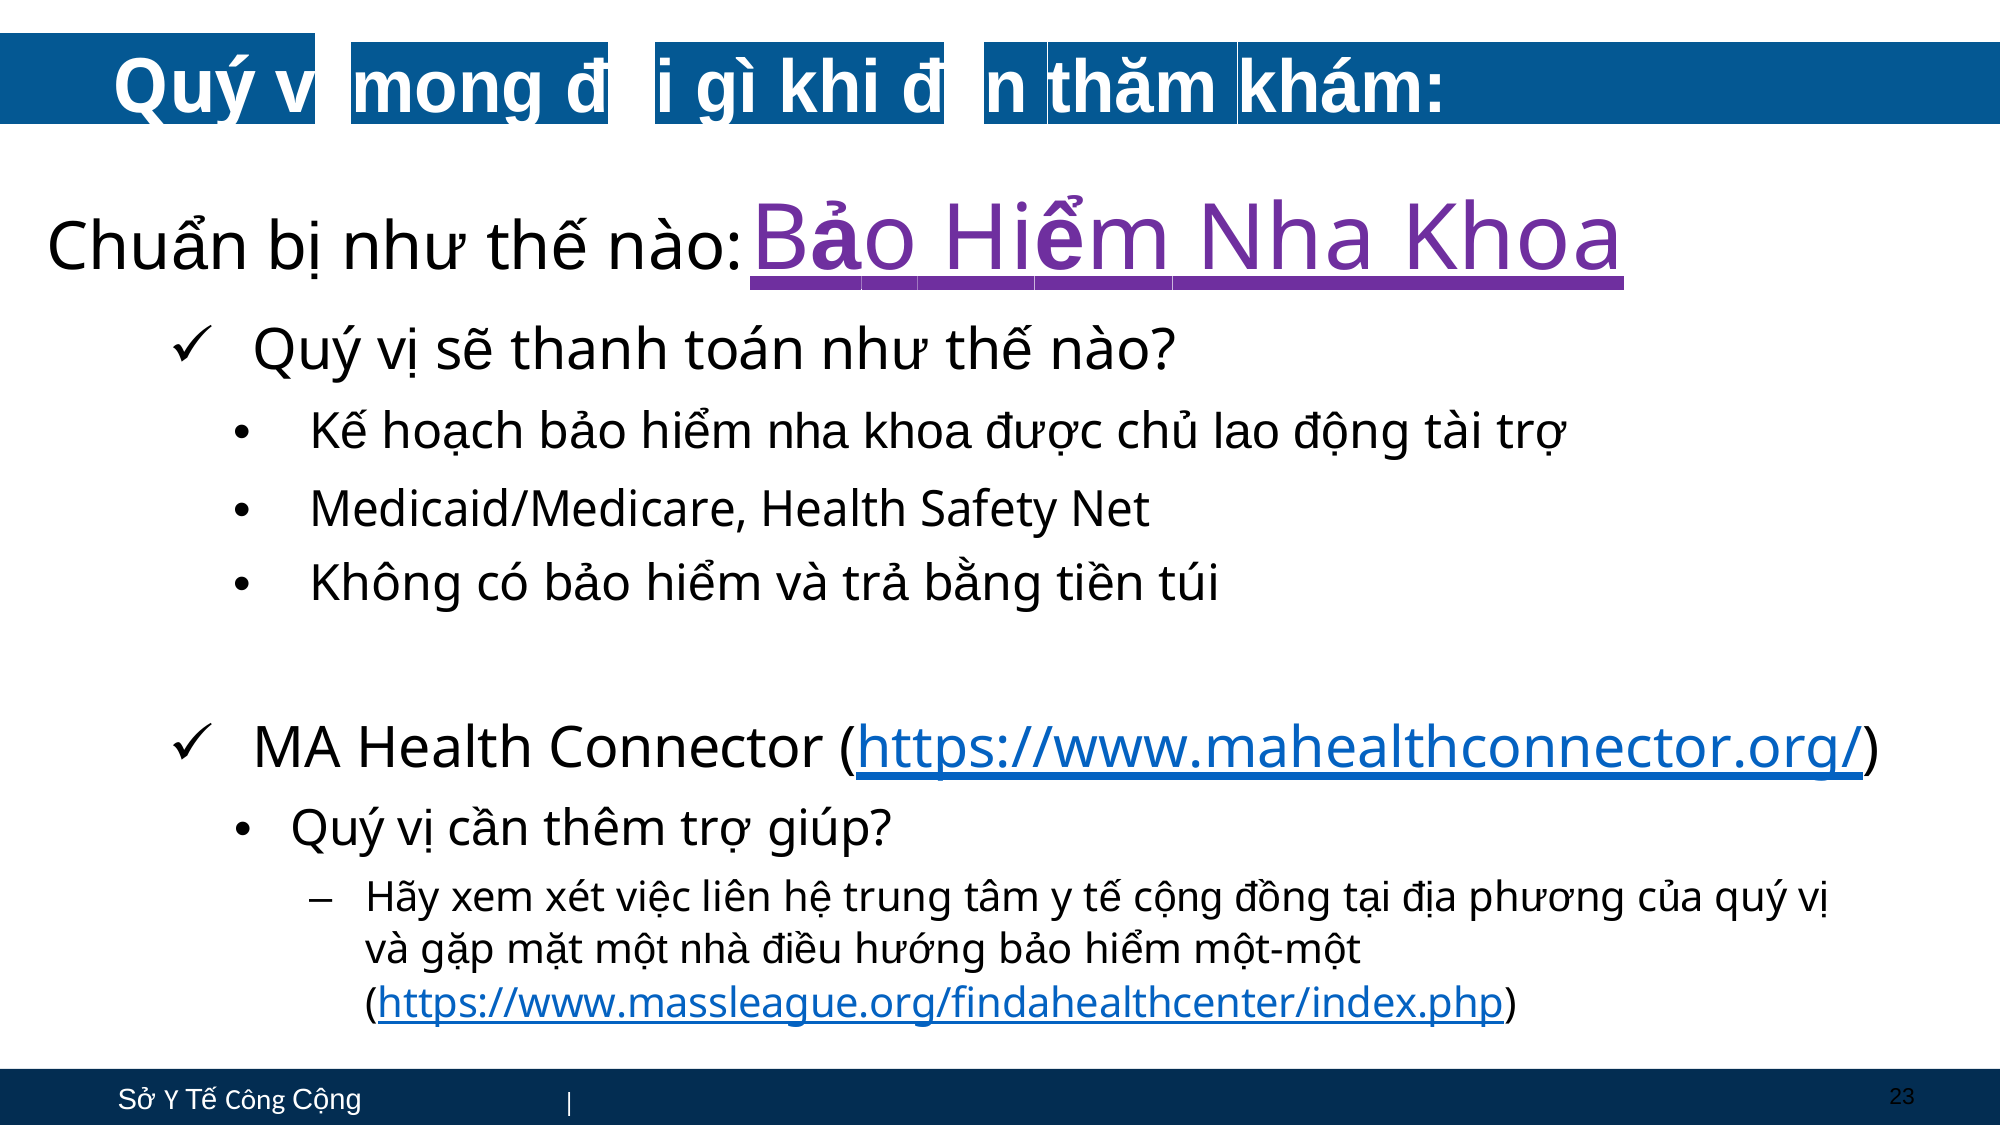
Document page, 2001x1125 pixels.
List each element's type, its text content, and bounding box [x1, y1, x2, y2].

list Không có bảo hiểm và trả bằng tiền túi [234, 547, 2000, 615]
list Kế hoạch bảo hiểm nha khoa được chủ lao động tài trợ [234, 396, 2000, 464]
list Hãy xem xét việc liên hệ trung tâm y tế cộng đồng tại địa phương của quý vị và gặp mặt một nhà điều hướng bảo hiểm một-một (https://www.massleague.org/findahealthcenter/index.php) [309, 868, 1884, 1030]
list Quý vị cần thêm trợ giúp? [234, 792, 2000, 860]
list Medicaid/Medicare, Health Safety Net [234, 473, 2000, 541]
list MA Health Connector (https://www.mahealthconnector.org/) [168, 706, 2000, 784]
list Quý vị sẽ thanh toán như thế nào? [168, 308, 2000, 386]
text Chuẩn bị như thế nào: Bảo Hiểm Nha Khoa [46, 172, 2000, 296]
